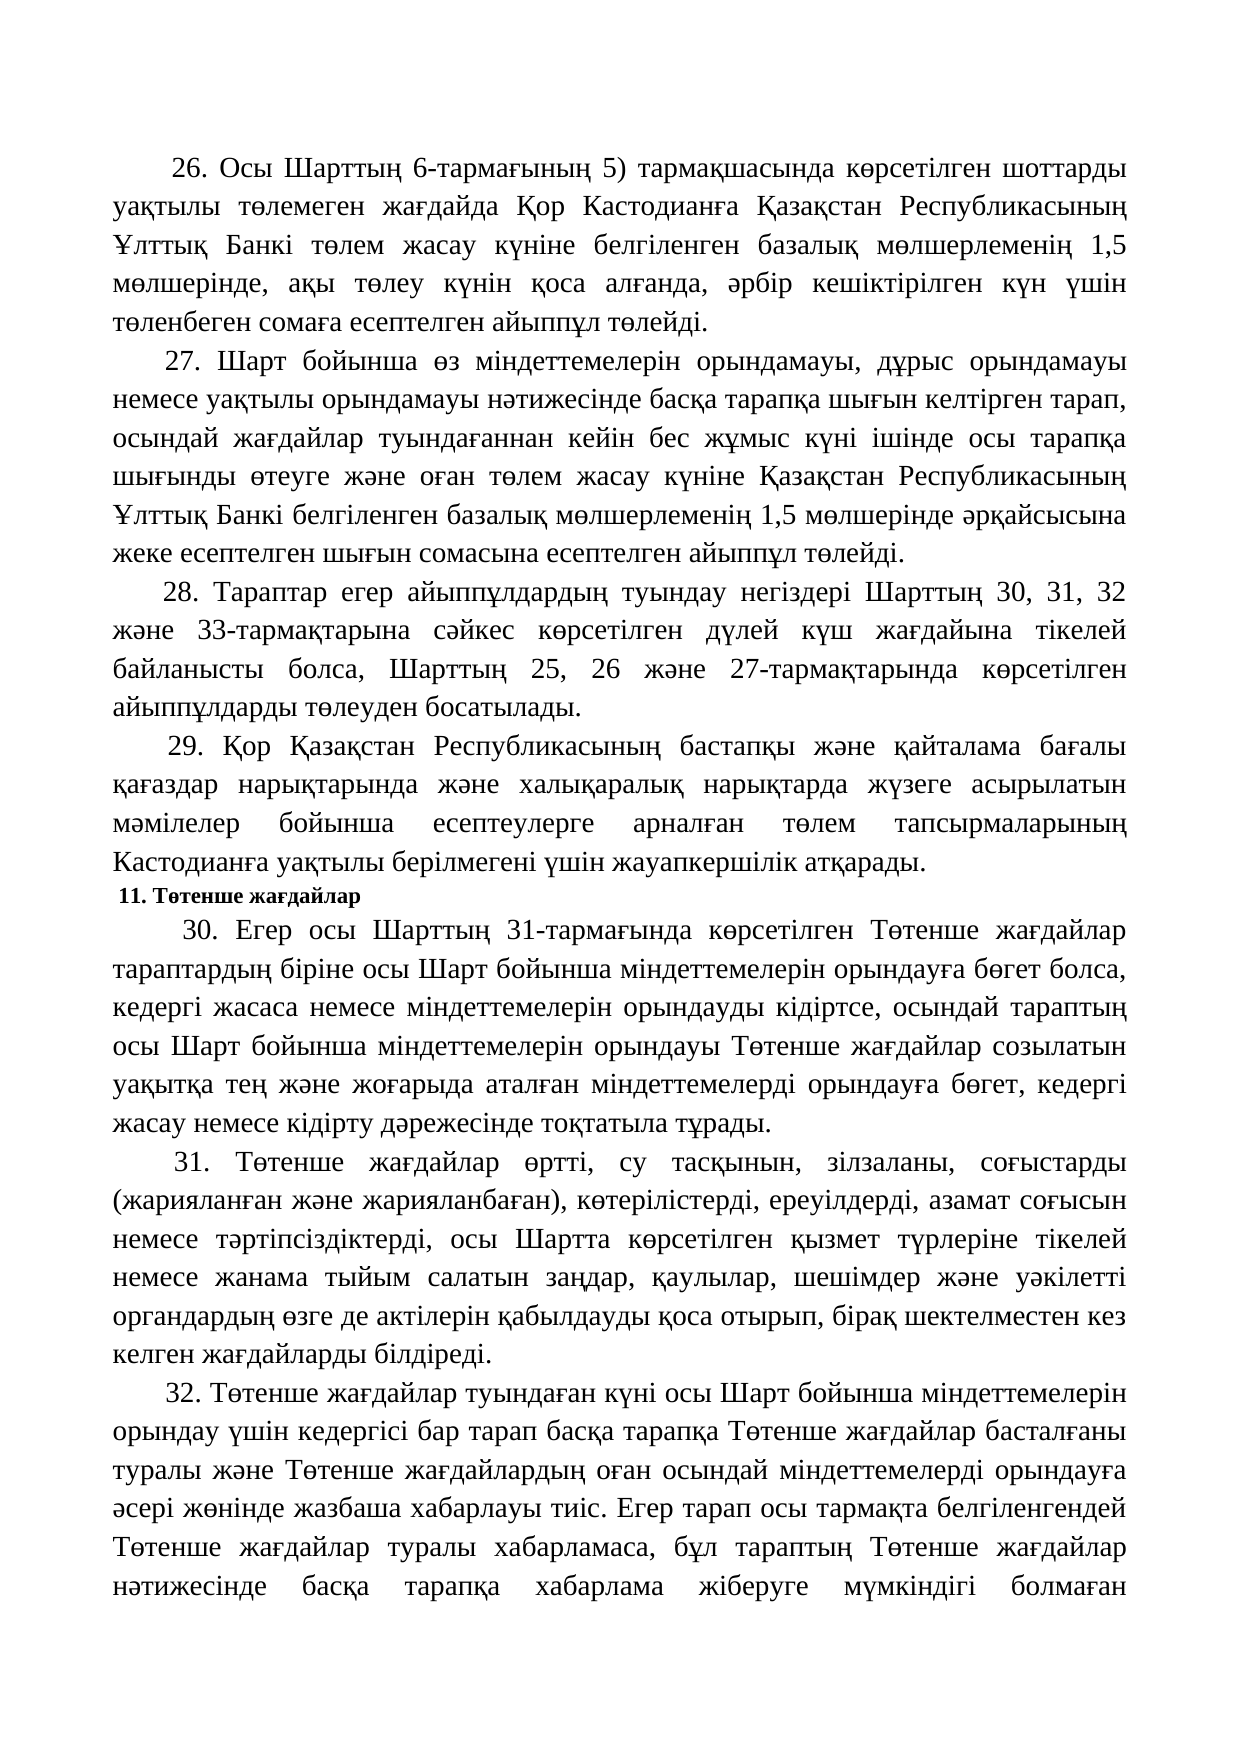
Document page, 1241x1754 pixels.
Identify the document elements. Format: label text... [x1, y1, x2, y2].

text 30. Егер осы Шарттың 31-тармағында көрсетілген Төтенше жағдайлар тараптардың біріне осы Шарт бойынша міндеттемелерін орындауға бөгет болса, кедергі жасаса немесе міндеттемелерін орындауды кідіртсе, осындай тараптың осы Шарт бойынша міндеттемелерін орындауы Төтенше жағдайлар созылатын уақытқа тең және жоғарыда аталған міндеттемелерді орындауға бөгет, кедергі жасау немесе кідірту дәрежесінде тоқтатыла тұрады. [112, 912, 1128, 1139]
text 26. Осы Шарттың 6-тармағының 5) тармақшасында көрсетілген шоттарды уақтылы төлемеген жағдайда Қор Кастодианға Қазақстан Республикасының Ұлттық Банкі төлем жасау күніне белгіленген базалық мөлшерлеменің 1,5 мөлшерінде, ақы төлеу күнін қоса алғанда, әрбір кешіктірілген күн үшін төленбеген сомаға есептелген айыппұл төлейді. [112, 150, 1128, 338]
text 28. Тараптар егер айыппұлдардың туындау негіздері Шарттың 30, 31, 32 және 33-тармақтарына сәйкес көрсетілген дүлей күш жағдайына тікелей байланысты болса, Шарттың 25, 26 және 27-тармақтарында көрсетілген айыппұлдарды төлеуден босатылады. [112, 574, 1128, 723]
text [112, 1375, 1128, 1601]
text 29. Қор Қазақстан Республикасының бастапқы және қайталама бағалы қағаздар нарықтарында және халықаралық нарықтарда жүзеге асырылатын мәмілелер бойынша есептеулерге арналған төлем тапсырмаларының Кастодианға уақтылы берілмегені үшін жауапкершілік атқарады. [112, 728, 1128, 877]
text 27. Шарт бойынша өз міндеттемелерін орындамауы, дұрыс орындамауы немесе уақтылы орындамауы нәтижесінде басқа тарапқа шығын келтірген тарап, осындай жағдайлар туындағаннан кейін бес жұмыс күні ішінде осы тарапқа шығынды өтеуге және оған төлем жасау күніне Қазақстан Республикасының Ұлттық Банкі белгіленген базалық мөлшерлеменің 1,5 мөлшерінде әрқайсысына жеке есептелген шығын сомасына есептелген айыппұл төлейді. [112, 343, 1128, 569]
text 11. Төтенше жағдайлар [112, 882, 1128, 909]
text 31. Төтенше жағдайлар өртті, су тасқынын, зілзаланы, соғыстарды (жарияланған және жарияланбаған), көтерілістерді, ереуілдерді, азамат соғысын немесе тәртіпсіздіктерді, осы Шартта көрсетілген қызмет түрлеріне тікелей немесе жанама тыйым салатын заңдар, қаулылар, шешімдер және уәкілетті органдардың өзге де актілерін қабылдауды қоса отырып, бірақ шектелместен кез келген жағдайларды білдіреді. [112, 1144, 1128, 1370]
